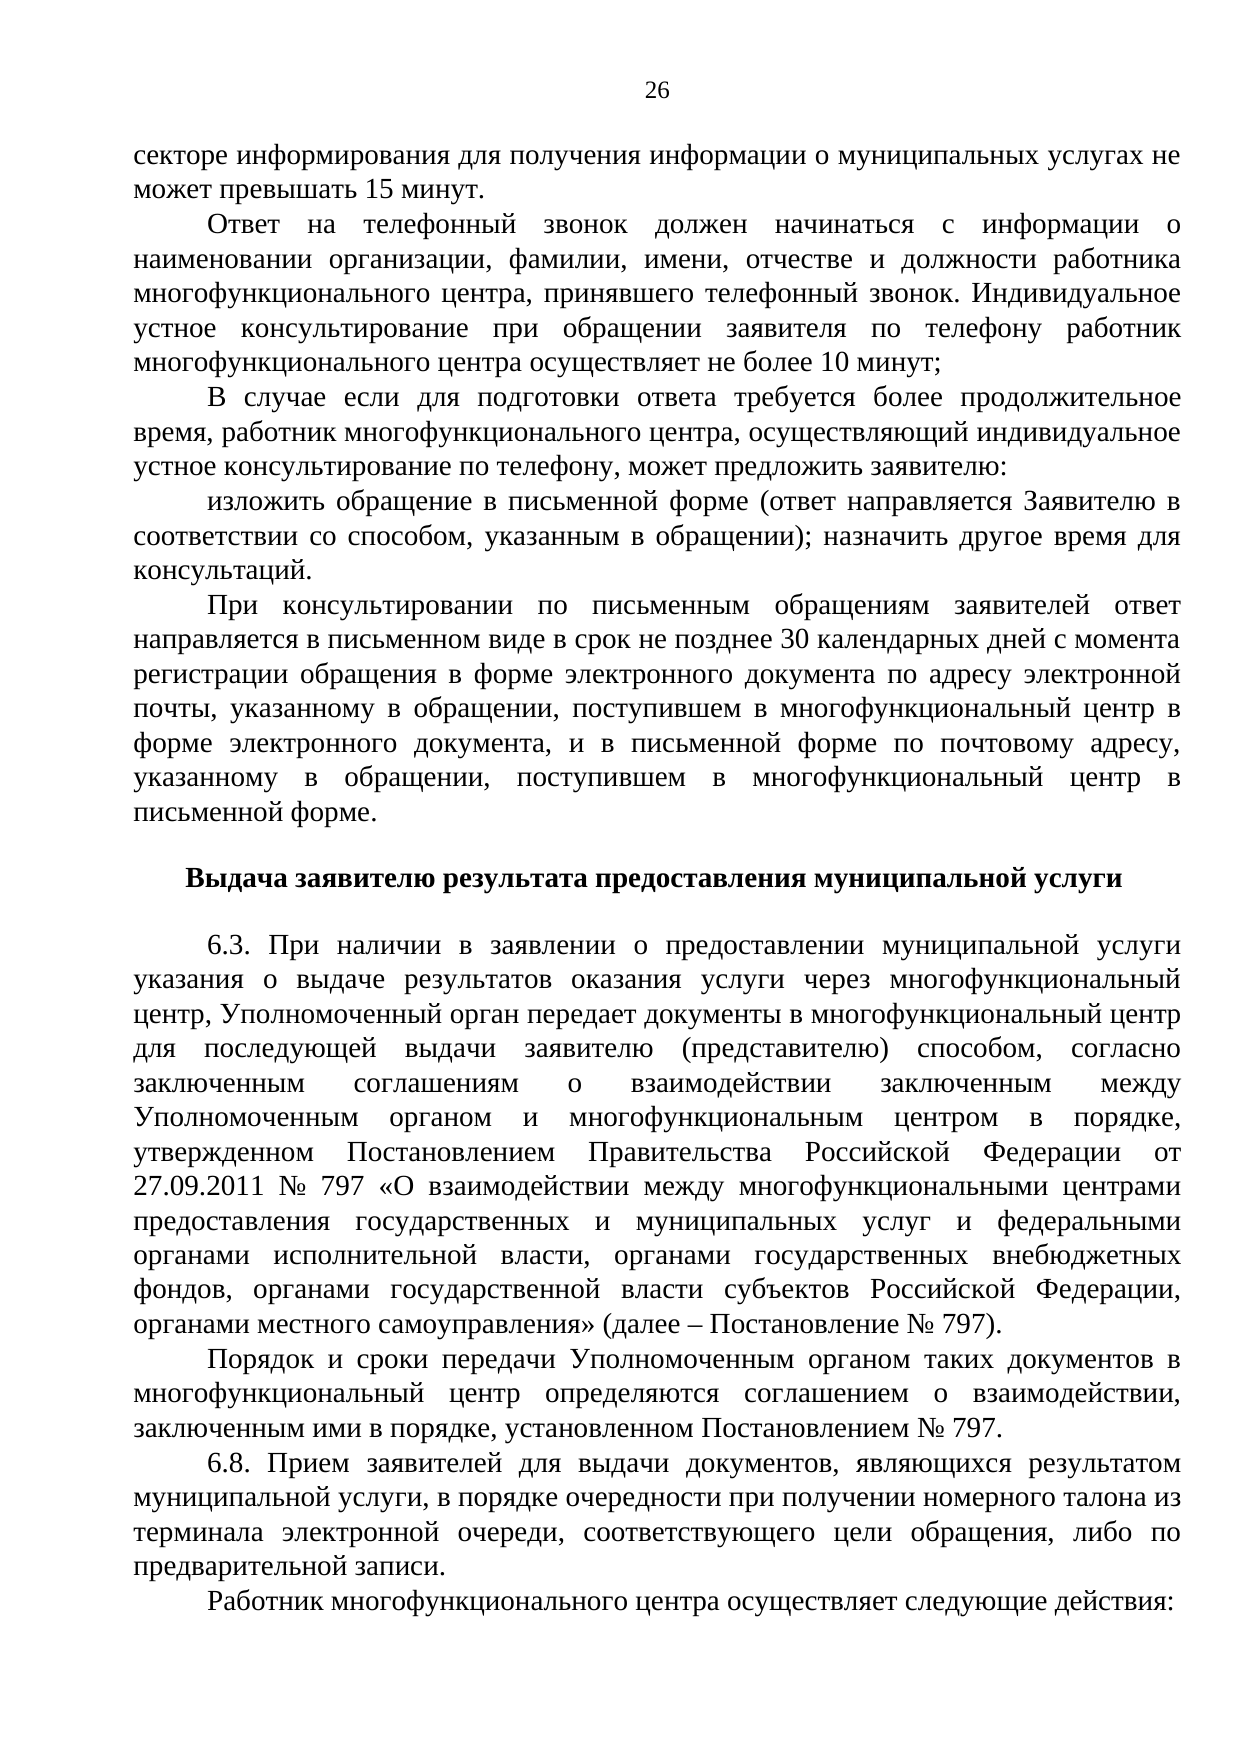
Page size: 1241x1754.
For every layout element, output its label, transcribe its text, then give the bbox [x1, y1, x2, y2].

text 6.3. При наличии в заявлении о предоставлении муниципальной услуги указания о выдаче результатов оказания услуги через многофункциональный центр, Уполномоченный орган передает документы в многофункциональный центр для последующей выдачи заявителю (представителю) способом, согласно заключенным соглашениям о взаимодействии заключенным между Уполномоченным органом и многофункциональным центром в порядке, утвержденном Постановлением Правительства Российской Федерации от 27.09.2011 № 797 «О взаимодействии между многофункциональными центрами предоставления государственных и муниципальных услуг и федеральными органами исполнительной власти, органами государственных внебюджетных фондов, органами государственной власти субъектов Российской Федерации, органами местного самоуправления» (далее – Постановление № 797). [133, 927, 1182, 1340]
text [133, 137, 1182, 205]
text При консультировании по письменным обращениям заявителей ответ направляется в письменном виде в срок не позднее 30 календарных дней с момента регистрации обращения в форме электронного документа по адресу электронной почты, указанному в обращении, поступившем в многофункциональный центр в форме электронного документа, и в письменной форме по почтовому адресу, указанному в обращении, поступившем в многофункциональный центр в письменной форме. [133, 587, 1182, 827]
text Порядок и сроки передачи Уполномоченным органом таких документов в многофункциональный центр определяются соглашением о взаимодействии, заключенным ими в порядке, установленном Постановлением № 797. [133, 1341, 1182, 1443]
text 6.8. Прием заявителей для выдачи документов, являющихся результатом муниципальной услуги, в порядке очередности при получении номерного талона из терминала электронной очереди, соответствующего цели обращения, либо по предварительной записи. [133, 1445, 1182, 1582]
text Выдача заявителю результата предоставления муниципальной услуги [133, 860, 1175, 893]
text Ответ на телефонный звонок должен начинаться с информации о наименовании организации, фамилии, имени, отчестве и должности работника многофункционального центра, принявшего телефонный звонок. Индивидуальное устное консультирование при обращении заявителя по телефону работник многофункционального центра осуществляет не более 10 минут; [133, 206, 1182, 378]
text Работник многофункционального центра осуществляет следующие действия: [133, 1583, 1182, 1617]
text В случае если для подготовки ответа требуется более продолжительное время, работник многофункционального центра, осуществляющий индивидуальное устное консультирование по телефону, может предложить заявителю: [133, 379, 1182, 482]
text изложить обращение в письменной форме (ответ направляется Заявителю в соответствии со способом, указанным в обращении); назначить другое время для консультаций. [133, 483, 1182, 586]
